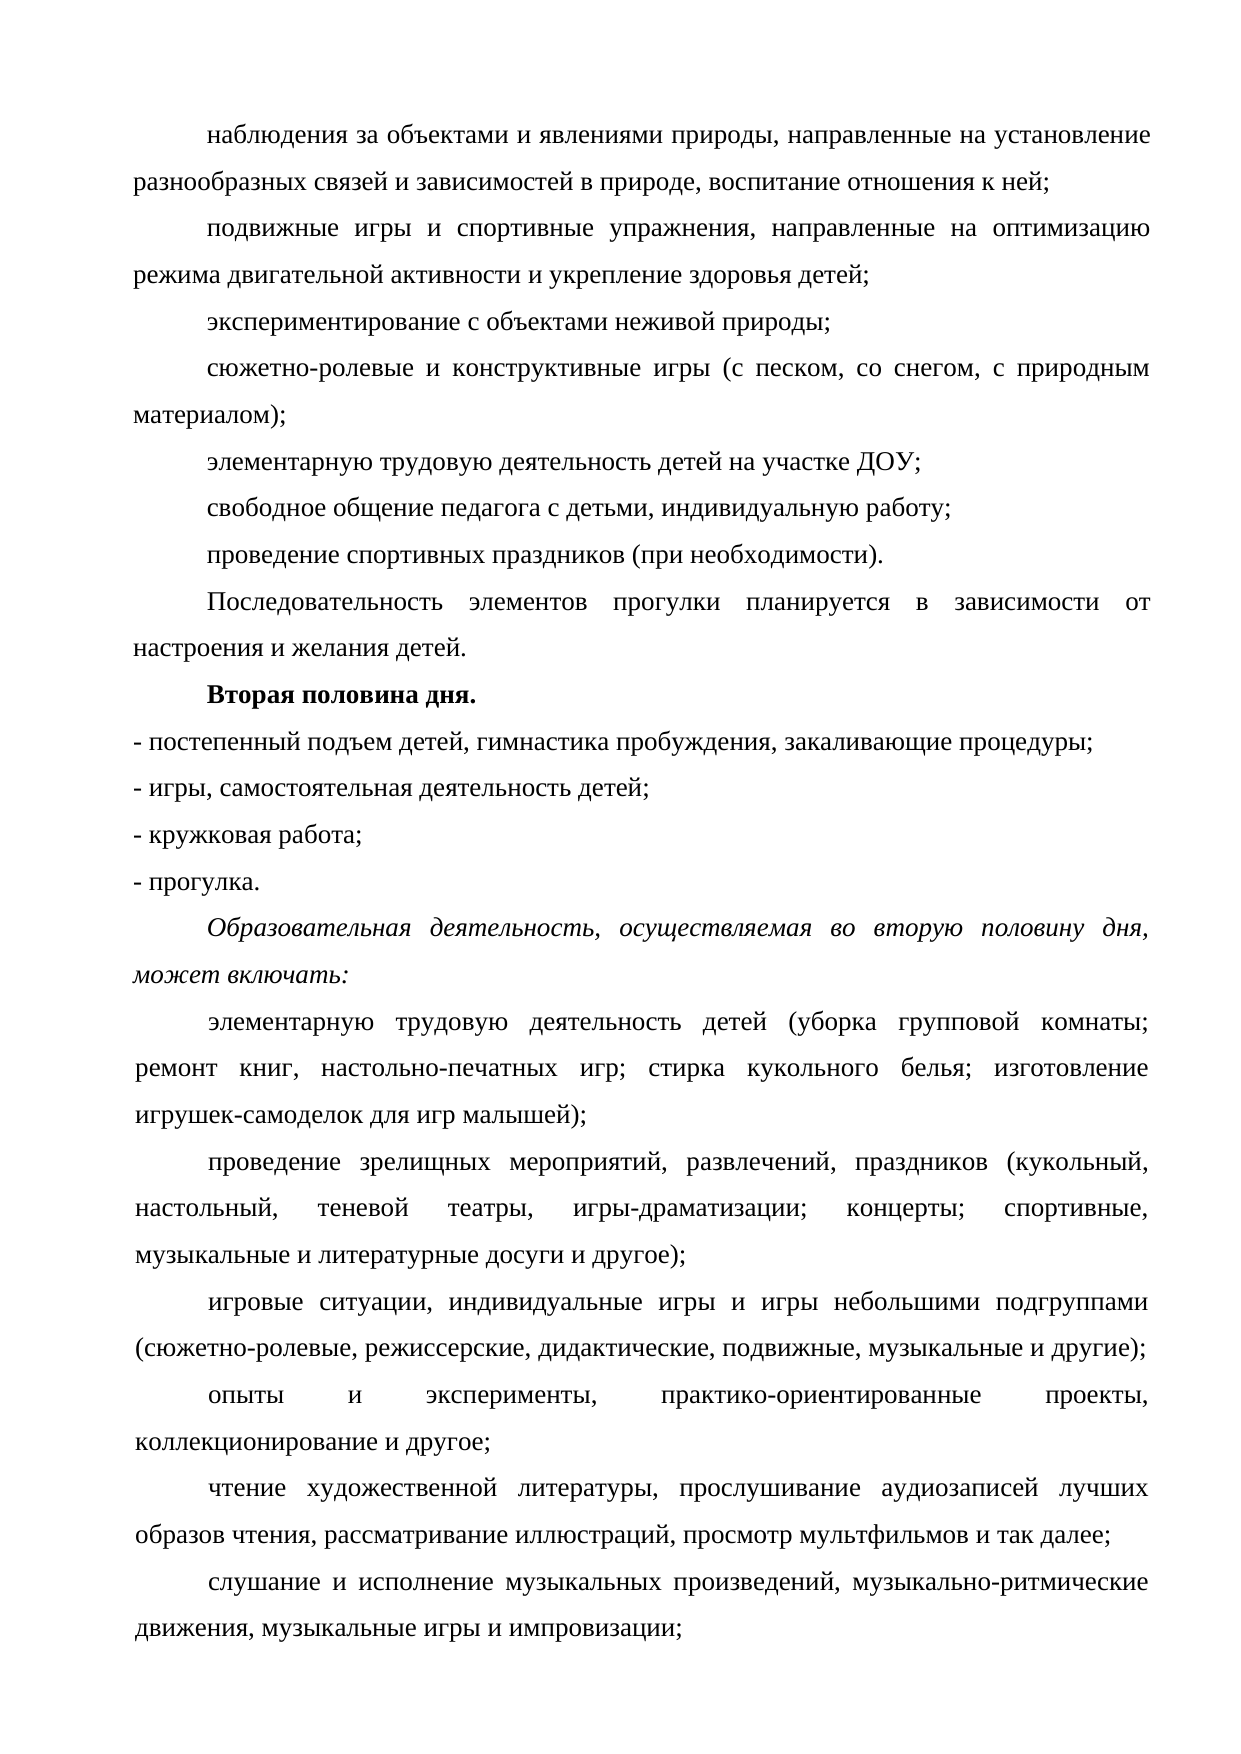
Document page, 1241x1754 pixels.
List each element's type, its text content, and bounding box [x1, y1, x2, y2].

text проведение зрелищных мероприятий, развлечений, праздников (кукольный, настольный, теневой театры, игры-драматизации; концерты; спортивные, музыкальные и литературные досуги и другое); [135, 1145, 1149, 1269]
text свободное общение педагога с детьми, индивидуальную работу; [133, 491, 1152, 523]
text Образовательная деятельность, осуществляемая во вторую половину дня, может включать: [133, 911, 1149, 989]
text - постепенный подъем детей, гимнастика пробуждения, закаливающие процедуры; [133, 725, 1152, 756]
text - кружковая работа; [133, 818, 1152, 849]
text чтение художественной литературы, прослушивание аудиозаписей лучших образов чтения, рассматривание иллюстраций, просмотр мультфильмов и так далее; [135, 1471, 1149, 1549]
text проведение спортивных праздников (при необходимости). [133, 538, 1152, 569]
text - прогулка. [133, 865, 1152, 896]
text опыты и эксперименты, практико-ориентированные проекты, коллекционирование и другое; [135, 1378, 1149, 1456]
text сюжетно-ролевые и конструктивные игры (с песком, со снегом, с природным материалом); [133, 351, 1152, 429]
text игровые ситуации, индивидуальные игры и игры небольшими подгруппами (сюжетно-ролевые, режиссерские, дидактические, подвижные, музыкальные и другие); [135, 1285, 1149, 1363]
text наблюдения за объектами и явлениями природы, направленные на установление разнообразных связей и зависимостей в природе, воспитание отношения к ней; [133, 118, 1152, 196]
text элементарную трудовую деятельность детей (уборка групповой комнаты; ремонт книг, настольно-печатных игр; стирка кукольного белья; изготовление игрушек-самоделок для игр малышей); [135, 1005, 1149, 1129]
text слушание и исполнение музыкальных произведений, музыкально-ритмические движения, музыкальные игры и импровизации; [135, 1565, 1149, 1643]
text экспериментирование с объектами неживой природы; [133, 305, 1152, 336]
text Вторая половина дня. [133, 678, 1152, 709]
text Последовательность элементов прогулки планируется в зависимости от настроения и желания детей. [133, 585, 1152, 663]
text элементарную трудовую деятельность детей на участке ДОУ; [133, 445, 1152, 476]
text - игры, самостоятельная деятельность детей; [133, 771, 1152, 803]
text подвижные игры и спортивные упражнения, направленные на оптимизацию режима двигательной активности и укрепление здоровья детей; [133, 211, 1152, 289]
